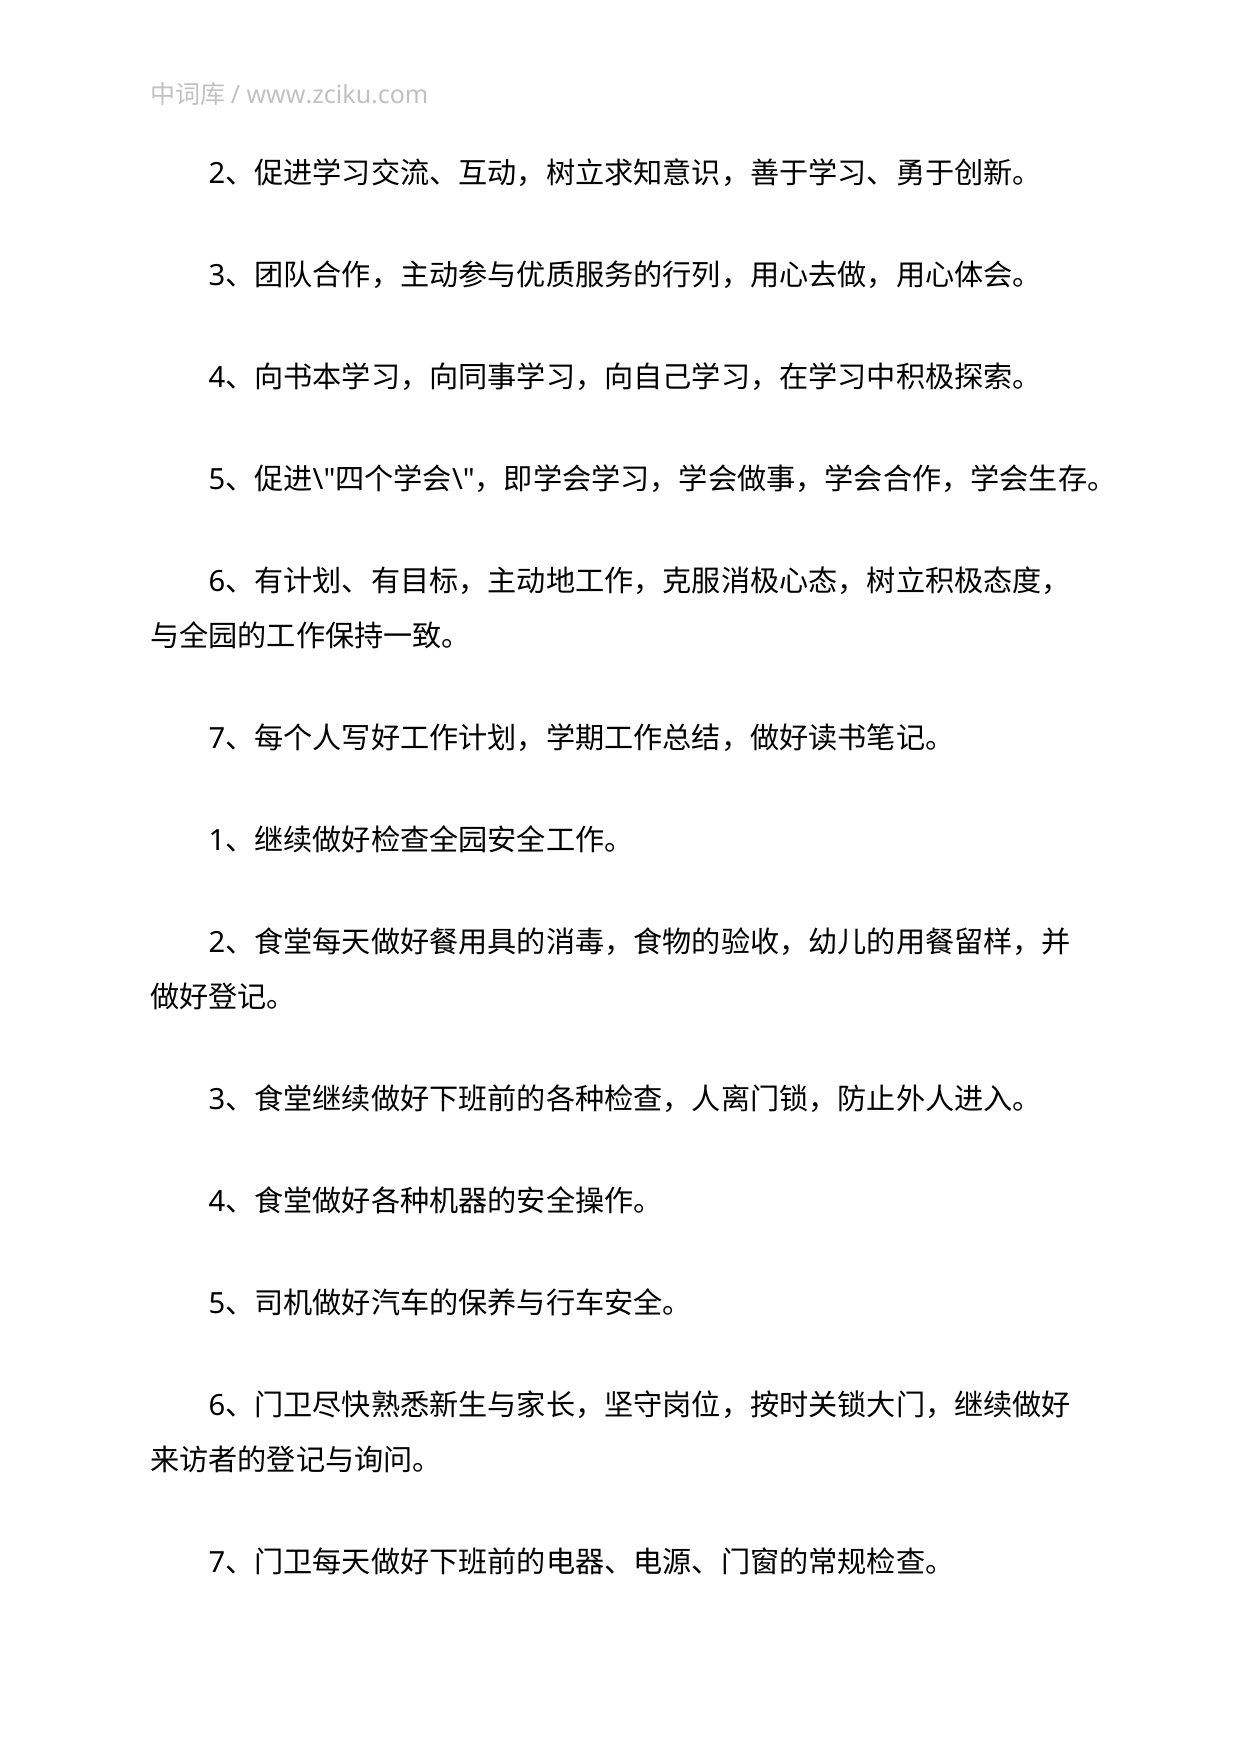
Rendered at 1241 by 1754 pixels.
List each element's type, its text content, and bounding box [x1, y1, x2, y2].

text 6、门卫尽快熟悉新生与家长，坚守岗位，按时关锁大门，继续做好来访者的登记与询问。 [150, 1381, 1090, 1479]
text 7、门卫每天做好下班前的电器、电源、门窗的常规检查。 [150, 1538, 1090, 1581]
text 5、促进\"四个学会\"，即学会学习，学会做事，学会合作，学会生存。 [150, 456, 1090, 498]
text 2、食堂每天做好餐用具的消毒，食物的验收，幼儿的用餐留样，并做好登记。 [150, 919, 1090, 1016]
text 3、团队合作，主动参与优质服务的行列，用心去做，用心体会。 [150, 252, 1090, 294]
text 4、食堂做好各种机器的安全操作。 [150, 1177, 1090, 1220]
text 2、促进学习交流、互动，树立求知意识，善于学习、勇于创新。 [150, 150, 1090, 192]
text 7、每个人写好工作计划，学期工作总结，做好读书笔记。 [150, 715, 1090, 757]
text 1、继续做好检查全园安全工作。 [150, 817, 1090, 859]
text 3、食堂继续做好下班前的各种检查，人离门锁，防止外人进入。 [150, 1075, 1090, 1118]
text 4、向书本学习，向同事学习，向自己学习，在学习中积极探索。 [150, 354, 1090, 396]
text 5、司机做好汽车的保养与行车安全。 [150, 1279, 1090, 1322]
text 6、有计划、有目标，主动地工作，克服消极心态，树立积极态度，与全园的工作保持一致。 [150, 558, 1090, 655]
